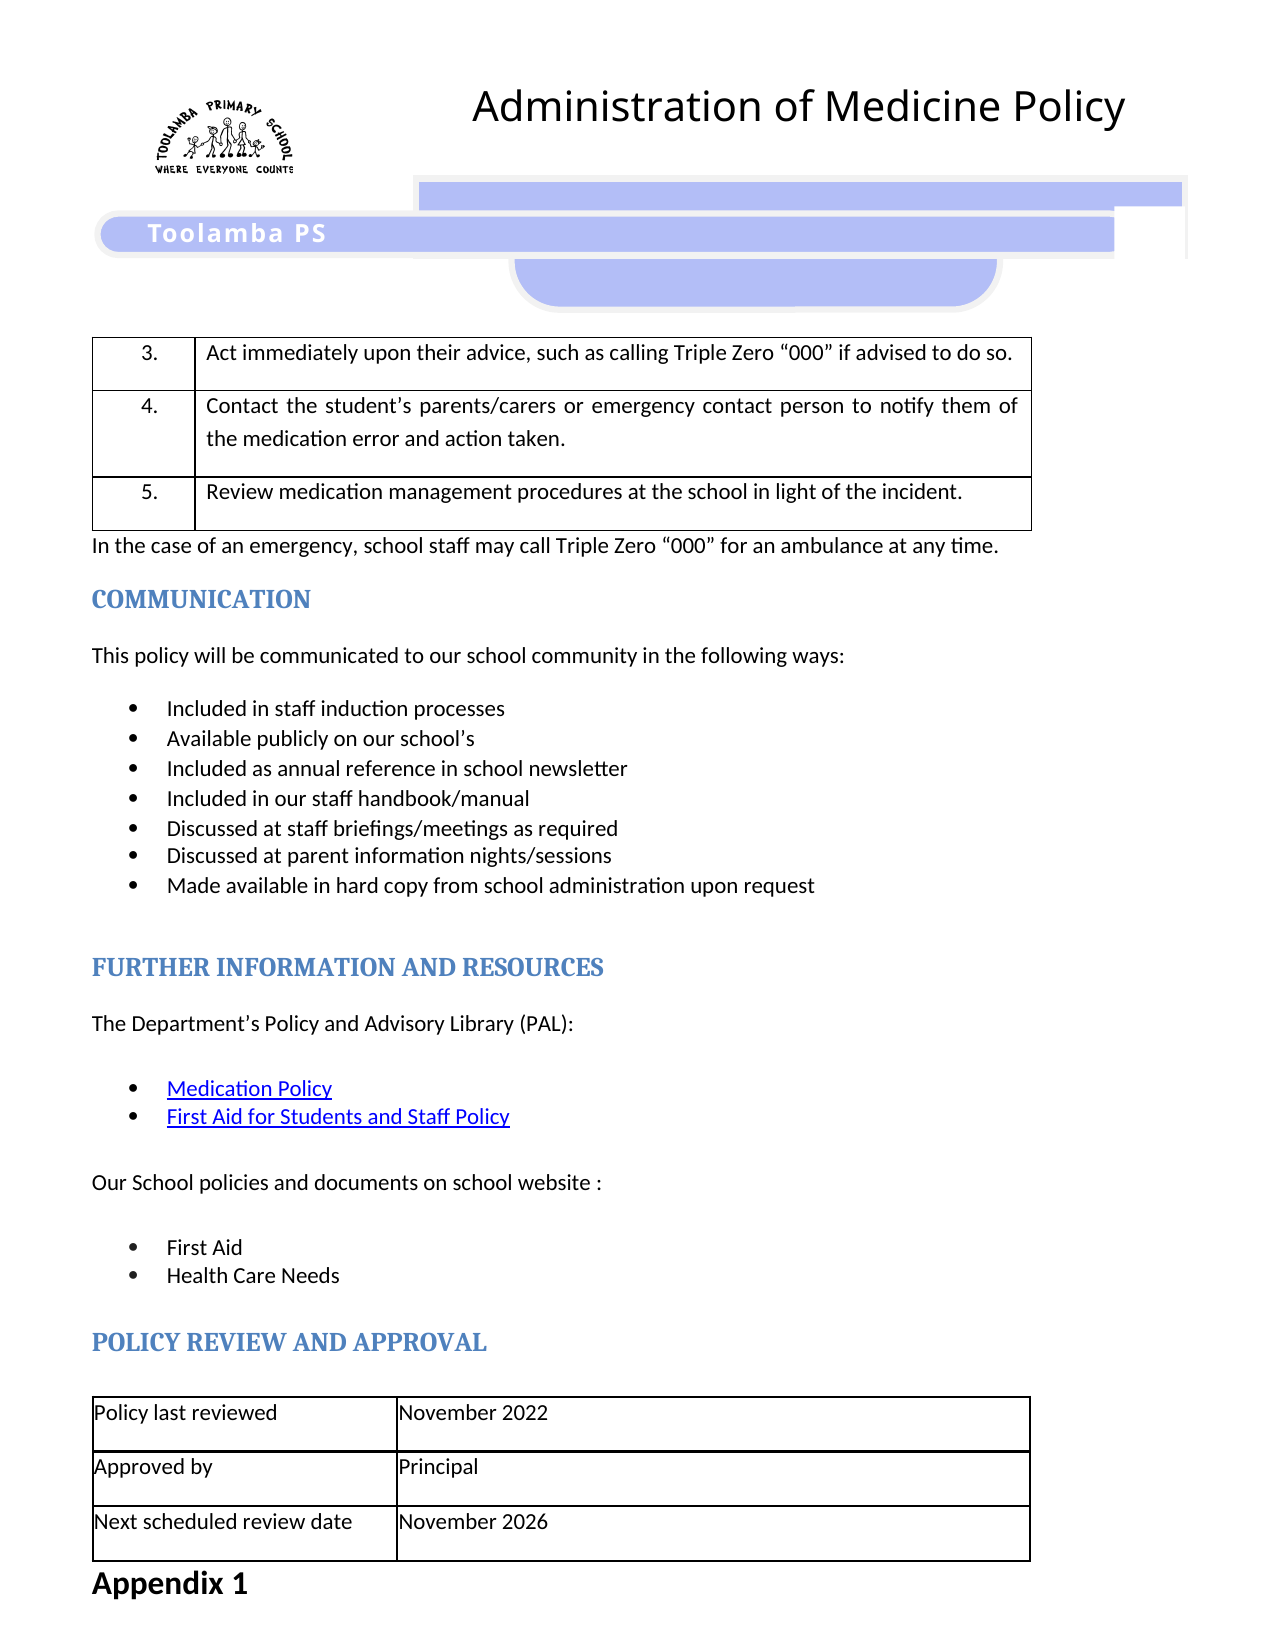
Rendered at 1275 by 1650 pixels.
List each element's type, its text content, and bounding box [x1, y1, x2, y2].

text Our School policies and documents on school website : [92, 1168, 1183, 1196]
text In the case of an emergency, school staff may call Triple Zero “000” for an ambulance at any time. [92, 531, 1183, 559]
list Medication Policy [129, 1074, 1183, 1102]
table_cell Review medication management procedures at the school in light of the incident. [196, 478, 1031, 530]
table_header November 2022 [398, 1398, 1029, 1450]
table_cell [93, 338, 194, 390]
picture [155, 100, 293, 174]
table_cell Approved by [94, 1453, 396, 1505]
list Health Care Needs [129, 1261, 1183, 1289]
text Further information and resources [92, 952, 1183, 983]
list Discussed at staff briefings/meetings as required [129, 814, 1183, 842]
list Available publicly on our school’s [129, 724, 1183, 752]
list Included in staff induction processes [129, 694, 1183, 722]
text The Department’s Policy and Advisory Library (PAL): [92, 1009, 1183, 1037]
list First Aid for Students and Staff Policy [129, 1102, 1183, 1130]
text COMMUNICATION [92, 584, 1183, 615]
text Appendix 1 [92, 1562, 1183, 1603]
table_cell [93, 391, 194, 476]
table_cell Next scheduled review date [94, 1507, 396, 1560]
table_cell November 2026 [398, 1507, 1029, 1560]
table_cell [93, 478, 194, 530]
table_header Policy last reviewed [94, 1398, 396, 1450]
table_cell Act immediately upon their advice, such as calling Triple Zero “000” if advised to do so. [196, 338, 1031, 390]
list Made available in hard copy from school administration upon request [129, 872, 1183, 899]
list Included in our staff handbook/manual [129, 784, 1183, 812]
text Policy review and approval [92, 1327, 1183, 1358]
list Included as annual reference in school newsletter [129, 754, 1183, 782]
list Discussed at parent information nights/sessions [129, 842, 1183, 870]
table_cell Contact the student’s parents/carers or emergency contact person to notify them of the medication error and action taken. [196, 391, 1031, 476]
list First Aid [129, 1233, 1183, 1261]
text This policy will be communicated to our school community in the following ways: [92, 641, 1183, 669]
table_cell Principal [398, 1453, 1029, 1505]
